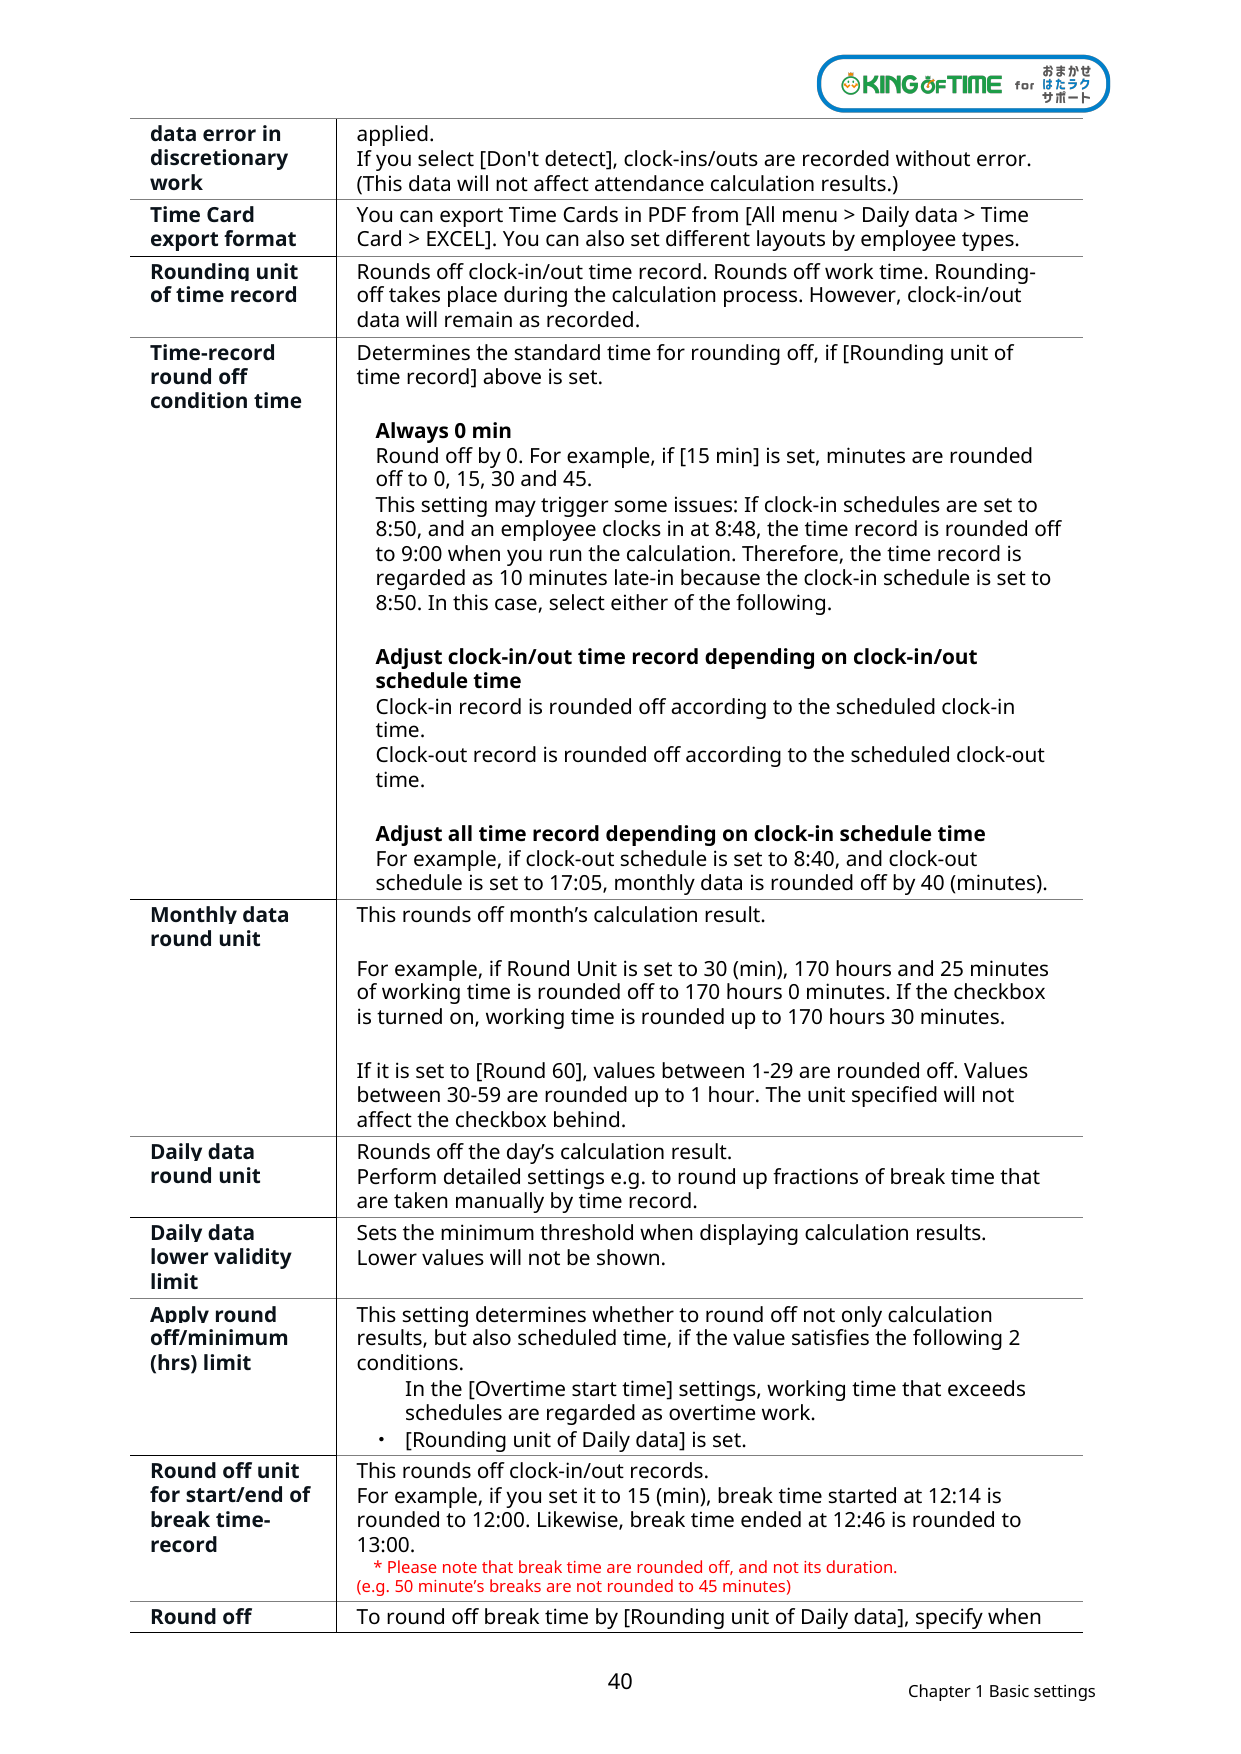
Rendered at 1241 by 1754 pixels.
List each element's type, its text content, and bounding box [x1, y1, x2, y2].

table_cell Rounding unit of time record [130, 257, 336, 337]
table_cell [130, 1602, 336, 1632]
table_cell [337, 119, 1083, 199]
table_cell Determines the standard time for rounding off, if [Rounding unit of time record] above is set. Always 0 min Round off by 0. For example, if [15 min] is set, minutes are rounded off to 0, 15, 30 and 45. This setting may trigger some issues: If clock-in schedules are set to 8:50, and an employee clocks in at 8:48, the time record is rounded off to 9:00 when you run the calculation. Therefore, the time record is regarded as 10 minutes late-in because the clock-in schedule is set to 8:50. In this case, select either of the following. Adjust clock-in/out time record depending on clock-in/out schedule time Clock-in record is rounded off according to the scheduled clock-in time. Clock-out record is rounded off according to the scheduled clock-out time. Adjust all time record depending on clock-in schedule time For example, if clock-out schedule is set to 8:40, and clock-out schedule is set to 17:05, monthly data is rounded off by 40 (minutes). [337, 338, 1083, 899]
table_cell Daily data lower validity limit [130, 1218, 336, 1298]
table_cell Apply round off/minimum (hrs) limit [130, 1299, 336, 1455]
table_cell Daily data round unit [130, 1137, 336, 1217]
picture [816, 54, 1111, 113]
table_cell This setting determines whether to round off not only calculation results, but also scheduled time, if the value satisfies the following 2 conditions. In the [Overtime start time] settings, working time that exceeds schedules are regarded as overtime work. [Rounding unit of Daily data] is set. [337, 1299, 1083, 1455]
table_cell Round off unit for start/end of break time-record [130, 1456, 336, 1601]
table_cell Time Card export format [130, 200, 336, 256]
table_cell This rounds off clock-in/out records. For example, if you set it to 15 (min), break time started at 12:14 is rounded to 12:00. Likewise, break time ended at 12:46 is rounded to 13:00. * Please note that break time are rounded off, and not its duration. (e.g. 50 minute’s breaks are not rounded to 45 minutes) [337, 1456, 1083, 1601]
table_cell This rounds off month’s calculation result. For example, if Round Unit is set to 30 (min), 170 hours and 25 minutes of working time is rounded off to 170 hours 0 minutes. If the checkbox is turned on, working time is rounded up to 170 hours 30 minutes. If it is set to [Round 60], values between 1-29 are rounded off. Values between 30-59 are rounded up to 1 hour. The unit specified will not affect the checkbox behind. [337, 900, 1083, 1136]
table_cell Rounds off the day’s calculation result. Perform detailed settings e.g. to round up fractions of break time that are taken manually by time record. [337, 1137, 1083, 1217]
table_cell You can export Time Cards in PDF from [All menu > Daily data > Time Card > EXCEL]. You can also set different layouts by employee types. [337, 200, 1083, 256]
table_cell Time-record round off condition time [130, 338, 336, 899]
table_cell Rounds off clock-in/out time record. Rounds off work time. Rounding-off takes place during the calculation process. However, clock-in/out data will remain as recorded. [337, 257, 1083, 337]
table_cell Sets the minimum threshold when displaying calculation results. Lower values will not be shown. [337, 1218, 1083, 1298]
table_cell Monthly data round unit [130, 900, 336, 1136]
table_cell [130, 119, 336, 199]
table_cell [337, 1602, 1083, 1632]
